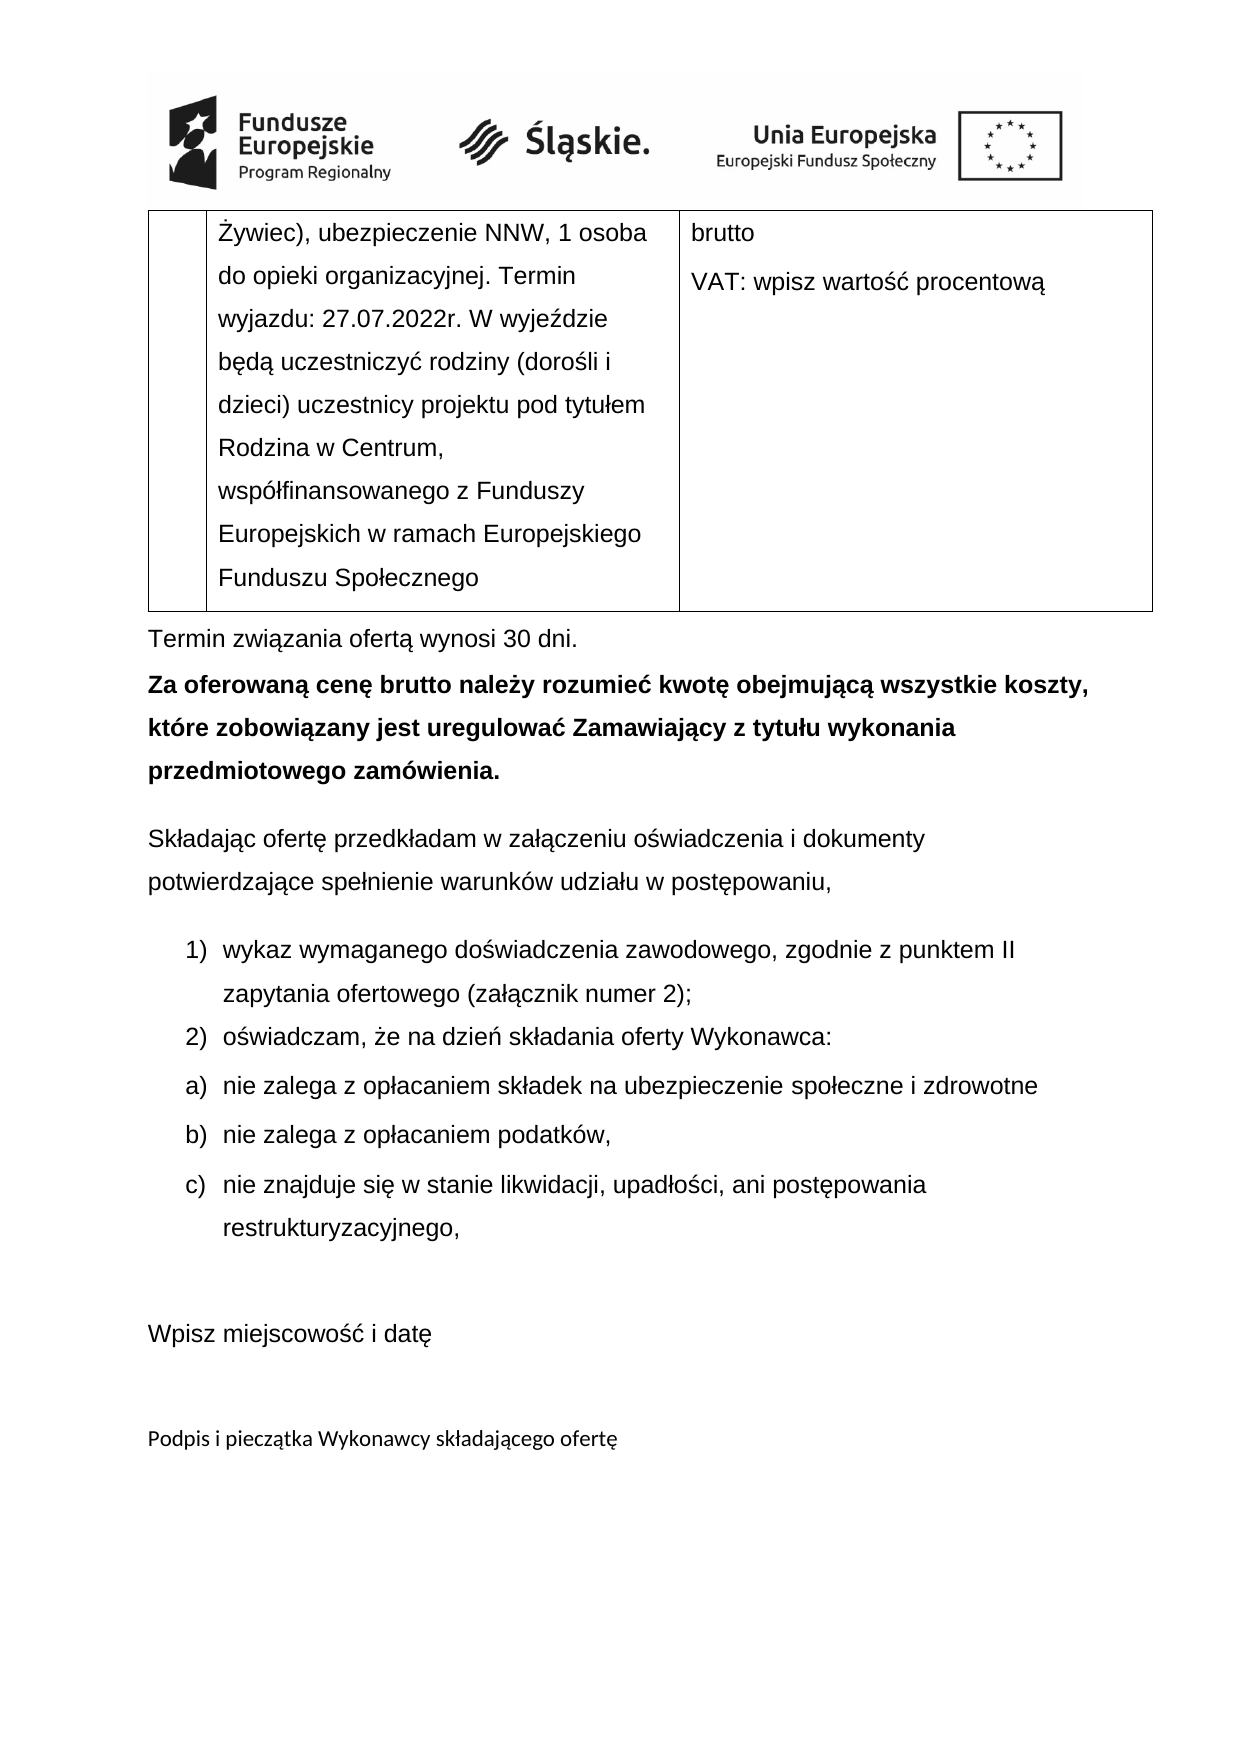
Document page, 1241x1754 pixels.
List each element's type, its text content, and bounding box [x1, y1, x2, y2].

table_cell Koszt: Łącznie: 35 osób razy = zł brutto VAT: [680, 211, 1152, 611]
list nie znajduje się w stanie likwidacji, upadłości, ani postępowania restrukturyzacyjnego, [185, 1170, 1093, 1242]
list oświadczam, że na dzień składania oferty Wykonawca: [185, 1022, 1093, 1050]
text Za oferowaną cenę brutto należy rozumieć kwotę obejmującą wszystkie koszty, które zobowiązany jest uregulować Zamawiający z tytułu wykonania przedmiotowego zamówienia. [148, 670, 1093, 785]
list nie zalega z opłacaniem podatków, [185, 1120, 1093, 1149]
list nie zalega z opłacaniem składek na ubezpieczenie społeczne i zdrowotne [185, 1071, 1093, 1100]
text Termin związania ofertą wynosi 30 dni. [148, 624, 1093, 653]
table_cell 1 [149, 211, 206, 611]
text Składając ofertę przedkładam w załączeniu oświadczenia i dokumenty potwierdzające spełnienie warunków udziału w postępowaniu, [148, 824, 1093, 896]
picture [147, 73, 1084, 210]
list wykaz wymaganego doświadczenia zawodowego, zgodnie z punktem II zapytania ofertowego (załącznik numer 2); [185, 935, 1093, 1007]
